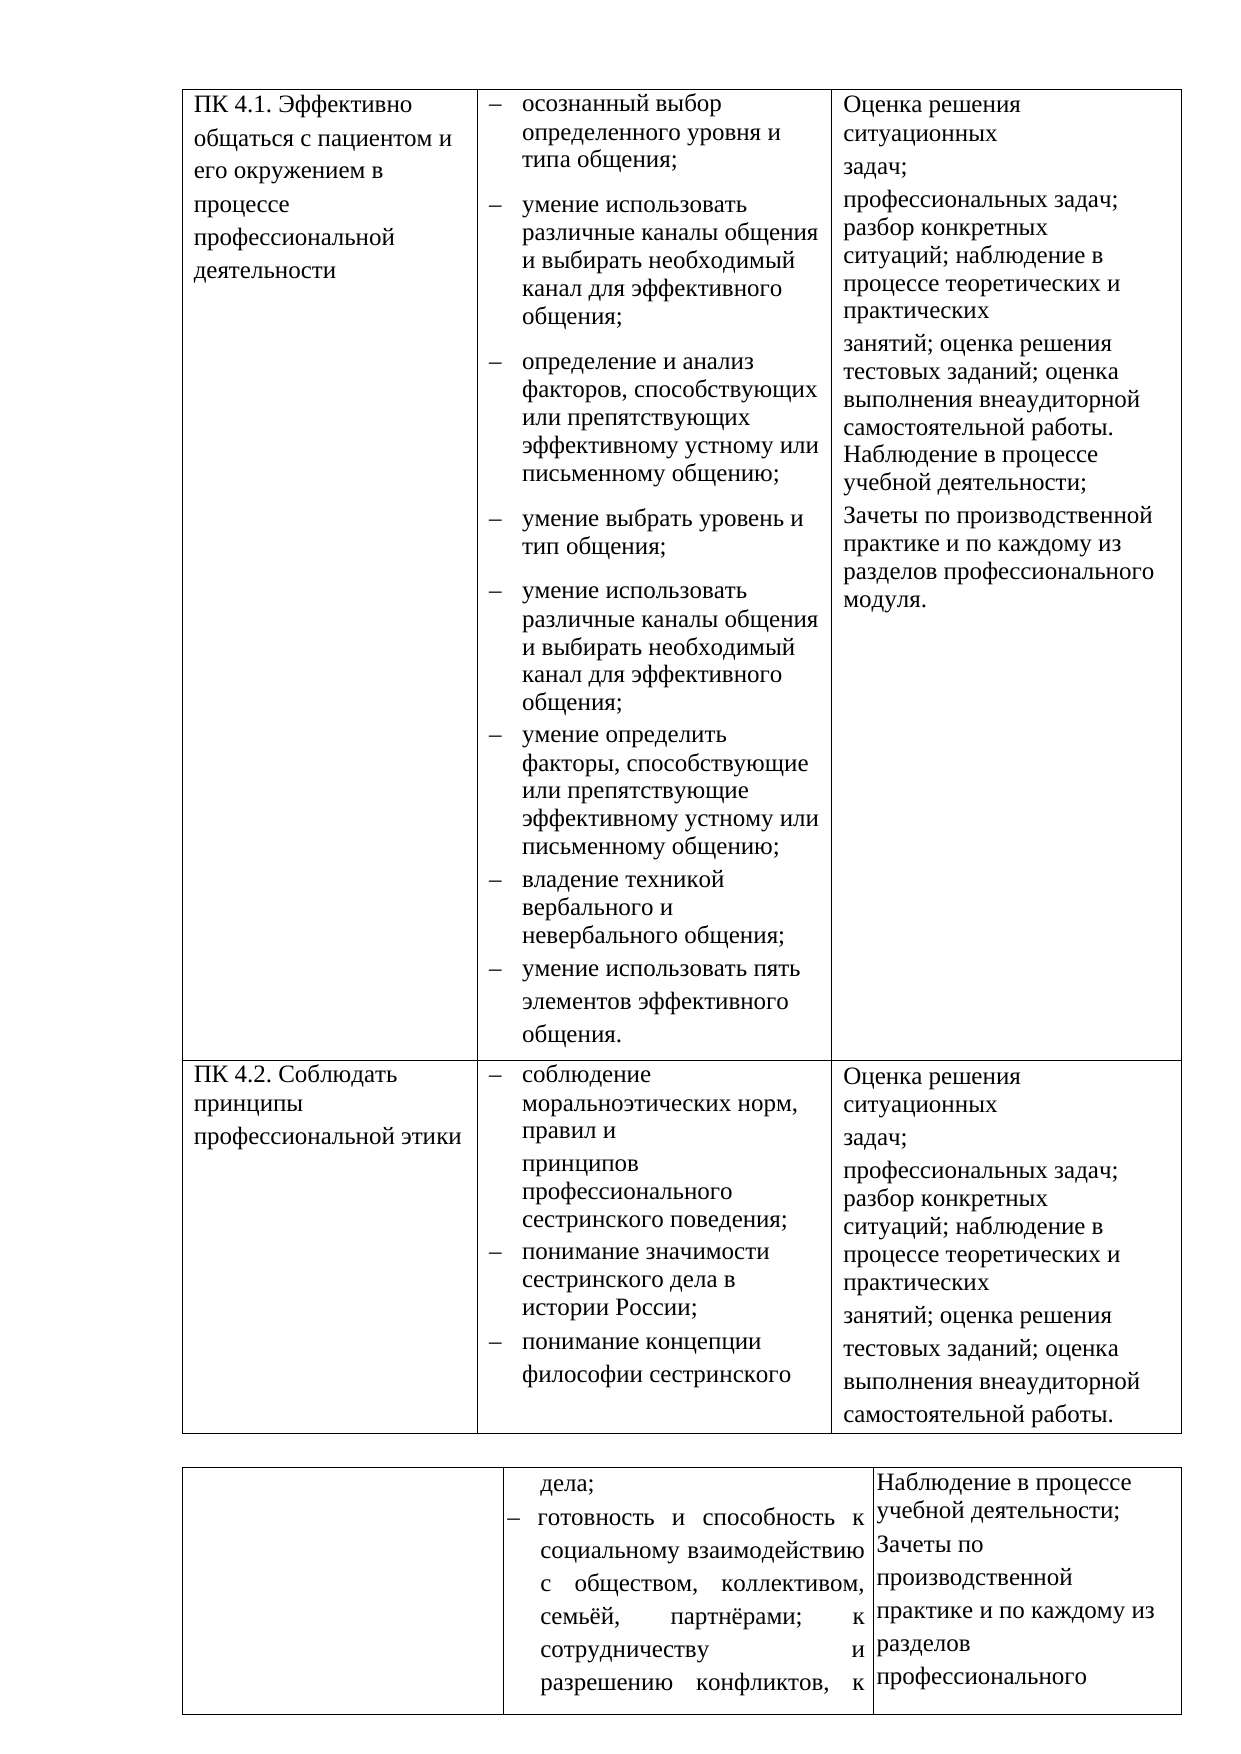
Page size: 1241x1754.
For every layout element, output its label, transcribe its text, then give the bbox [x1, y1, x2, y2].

table_cell соблюдение моральноэтических норм, правил и принципов профессионального сестринского поведения; понимание значимости сестринского дела в истории России; понимание концепции философии сестринского [478, 1061, 831, 1433]
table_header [504, 1468, 873, 1714]
table_header [183, 1468, 503, 1714]
table_cell ПК 4.2. Соблюдать принципы профессиональной этики [183, 1061, 477, 1433]
table_cell Оценка решения ситуационных задач; профессиональных задач; разбор конкретных ситуаций; наблюдение в процессе теоретических и практических занятий; оценка решения тестовых заданий; оценка выполнения внеаудиторной самостоятельной работы. [832, 1061, 1181, 1433]
table_cell ПК 4.1. Эффективно общаться с пациентом и его окружением в процессе профессиональной деятельности [183, 90, 477, 1060]
table_cell Оценка решения ситуационных задач; профессиональных задач; разбор конкретных ситуаций; наблюдение в процессе теоретических и практических занятий; оценка решения тестовых заданий; оценка выполнения внеаудиторной самостоятельной работы. Наблюдение в процессе учебной деятельности; Зачеты по производственной практике и по каждому из разделов профессионального модуля. [832, 90, 1181, 1060]
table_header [874, 1468, 1181, 1714]
table_cell осознанный выбор определенного уровня и типа общения; умение использовать различные каналы общения и выбирать необходимый канал для эффективного общения; определение и анализ факторов, способствующих или препятствующих эффективному устному или письменному общению; умение выбрать уровень и тип общения; умение использовать различные каналы общения и выбирать необходимый канал для эффективного общения; умение определить факторы, способствующие или препятствующие эффективному устному или письменному общению; владение техникой вербального и невербального общения; умение использовать пять элементов эффективного общения. [478, 90, 831, 1060]
